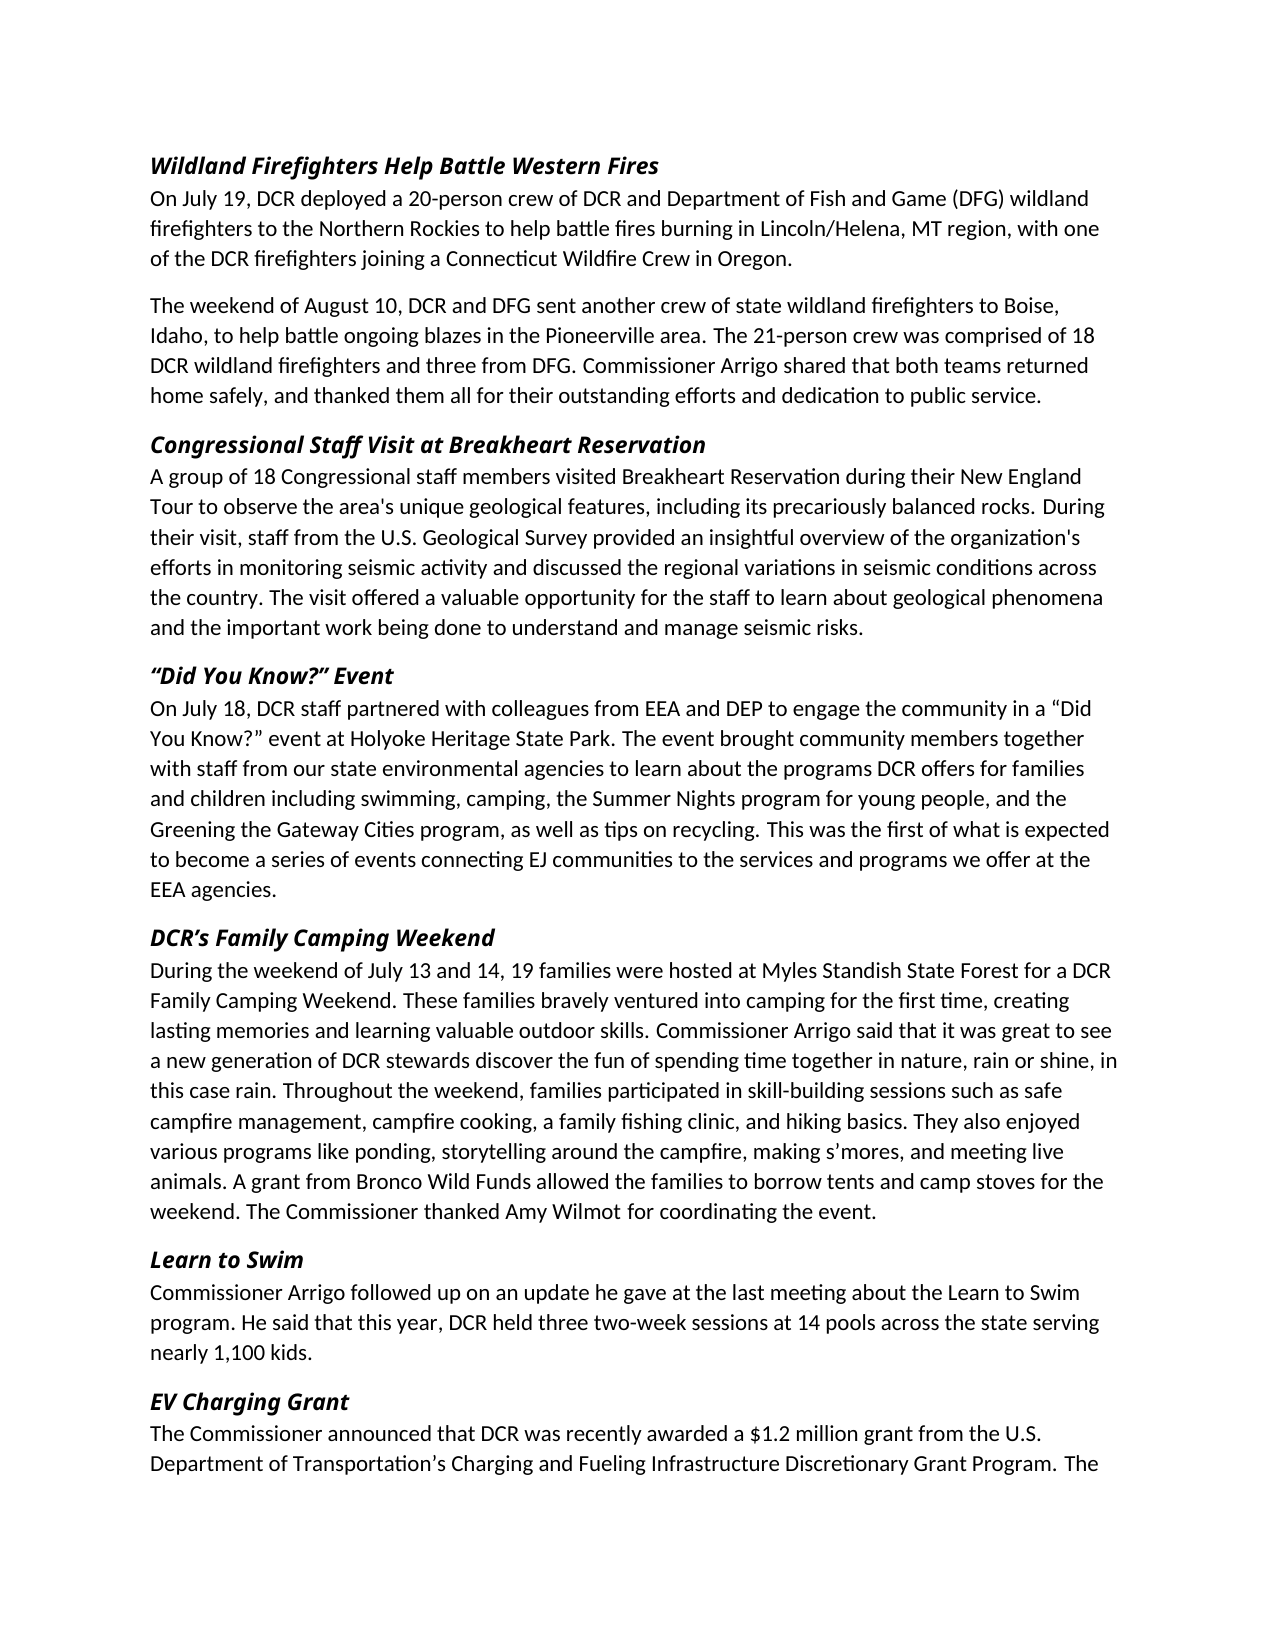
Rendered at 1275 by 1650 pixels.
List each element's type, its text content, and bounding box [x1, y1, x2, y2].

text On July 19, DCR deployed a 20-person crew of DCR and Department of Fish and Game (DFG) wildland firefighters to the Northern Rockies to help battle fires burning in Lincoln/Helena, MT region, with one of the DCR firefighters joining a Connecticut Wildfire Crew in Oregon. [150, 184, 1125, 272]
subtitle DCR’s Family Camping Weekend [150, 922, 1125, 953]
text During the weekend of July 13 and 14, 19 families were hosted at Myles Standish State Forest for a DCR Family Camping Weekend. These families bravely ventured into camping for the first time, creating lasting memories and learning valuable outdoor skills. Commissioner Arrigo said that it was great to see a new generation of DCR stewards discover the fun of spending time together in nature, rain or shine, in this case rain. Throughout the weekend, families participated in skill-building sessions such as safe campfire management, campfire cooking, a family fishing clinic, and hiking basics. They also enjoyed various programs like ponding, storytelling around the campfire, making s’mores, and meeting live animals. A grant from Bronco Wild Funds allowed the families to borrow tents and camp stoves for the weekend. The Commissioner thanked Amy Wilmot for coordinating the event. [150, 956, 1125, 1226]
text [150, 1419, 1125, 1477]
text A group of 18 Congressional staff members visited Breakheart Reservation during their New England Tour to observe the area's unique geological features, including its precariously balanced rocks. During their visit, staff from the U.S. Geological Survey provided an insightful overview of the organization's efforts in monitoring seismic activity and discussed the regional variations in seismic conditions across the country. The visit offered a valuable opportunity for the staff to learn about geological phenomena and the important work being done to understand and manage seismic risks. [150, 462, 1125, 641]
text On July 18, DCR staff partnered with colleagues from EEA and DEP to engage the community in a “Did You Know?” event at Holyoke Heritage State Park. The event brought community members together with staff from our state environmental agencies to learn about the programs DCR offers for families and children including swimming, camping, the Summer Nights program for young people, and the Greening the Gateway Cities program, as well as tips on recycling. This was the first of what is expected to become a series of events connecting EJ communities to the services and programs we offer at the EEA agencies. [150, 694, 1125, 903]
text Commissioner Arrigo followed up on an update he gave at the last meeting about the Learn to Swim program. He said that this year, DCR held three two-week sessions at 14 pools across the state serving nearly 1,100 kids. [150, 1278, 1125, 1367]
subtitle EV Charging Grant [150, 1385, 1125, 1417]
text The weekend of August 10, DCR and DFG sent another crew of state wildland firefighters to Boise, Idaho, to help battle ongoing blazes in the Pioneerville area. The 21-person crew was comprised of 18 DCR wildland firefighters and three from DFG. Commissioner Arrigo shared that both teams returned home safely, and thanked them all for their outstanding efforts and dedication to public service. [150, 291, 1125, 410]
subtitle Learn to Swim [150, 1244, 1125, 1276]
subtitle Wildland Firefighters Help Battle Western Fires [150, 150, 1125, 181]
subtitle “Did You Know?” Event [150, 660, 1125, 691]
subtitle Congressional Staff Visit at Breakheart Reservation [150, 428, 1125, 460]
